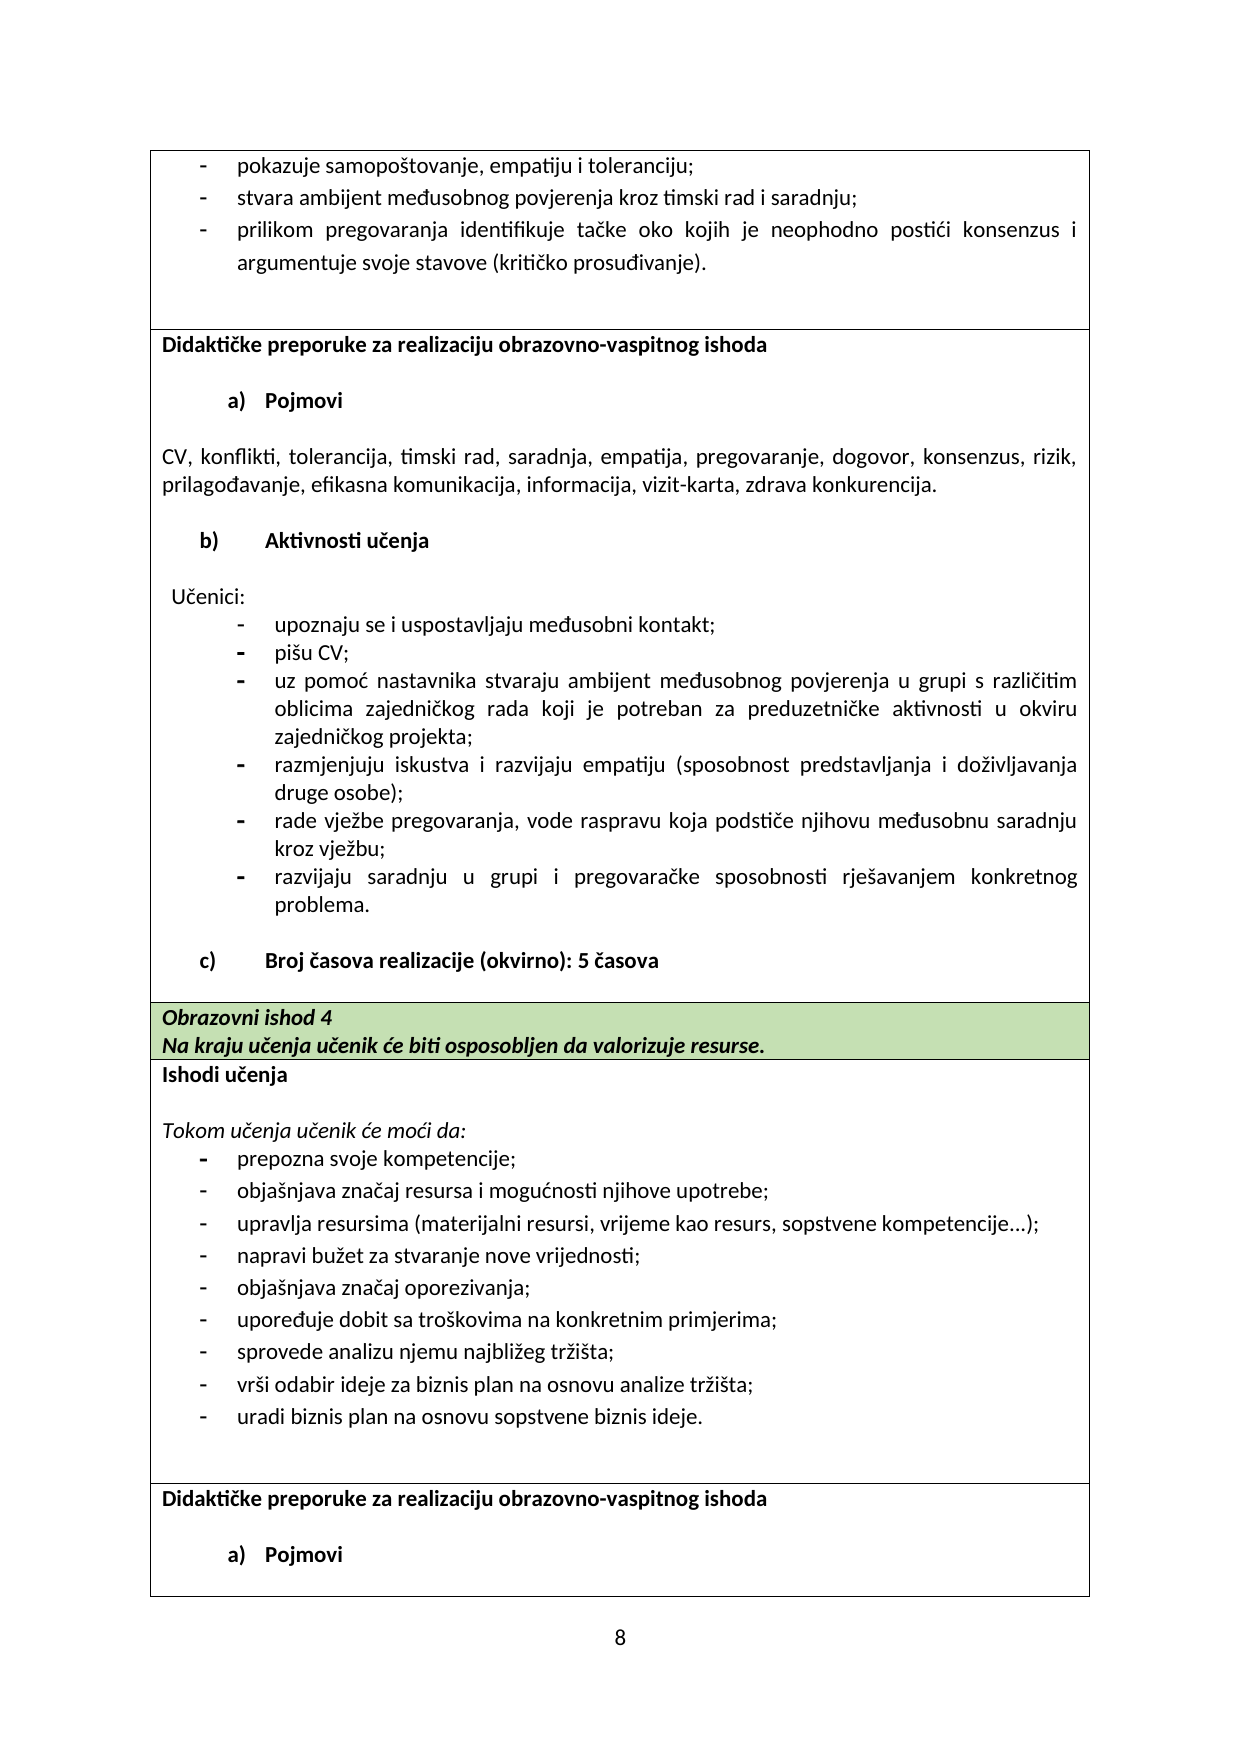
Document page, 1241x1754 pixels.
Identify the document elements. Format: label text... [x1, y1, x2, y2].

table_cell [151, 1484, 1089, 1596]
table_cell Ishodi učenja Tokom učenja učenik će moći da: prepozna svoje kompetencije; objašnjava značaj resursa i mogućnosti njihove upotrebe; upravlja resursima (materijalni resursi, vrijeme kao resurs, sopstvene kompetencije...); napravi bužet za stvaranje nove vrijednosti; objašnjava značaj oporezivanja; upoređuje dobit sa troškovima na konkretnim primjerima; sprovede analizu njemu najbližeg tržišta; vrši odabir ideje za biznis plan na osnovu analize tržišta; uradi biznis plan na osnovu sopstvene biznis ideje. [151, 1060, 1089, 1483]
table_cell Didaktičke preporuke za realizaciju obrazovno-vaspitnog ishoda Pojmovi CV, konflikti, tolerancija, timski rad, saradnja, empatija, pregovaranje, dogovor, konsenzus, rizik, prilagođavanje, efikasna komunikacija, informacija, vizit-karta, zdrava konkurencija. Aktivnosti učenja Učenici: upoznaju se i uspostavljaju međusobni kontakt; pišu CV; uz pomoć nastavnika stvaraju ambijent međusobnog povjerenja u grupi s različitim oblicima zajedničkog rada koji je potreban za preduzetničke aktivnosti u okviru zajedničkog projekta; razmjenjuju iskustva i razvijaju empatiju (sposobnost predstavljanja i doživljavanja druge osobe); rade vježbe pregovaranja, vode raspravu koja podstiče njihovu međusobnu saradnju kroz vježbu; razvijaju saradnju u grupi i pregovaračke sposobnosti rješavanjem konkretnog problema. Broj časova realizacije (okvirno): 5 časova [151, 330, 1089, 1002]
table_cell Obrazovni ishod 4 Na kraju učenja učenik će biti osposobljen da valorizuje resurse. [151, 1003, 1089, 1059]
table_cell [151, 151, 1089, 329]
